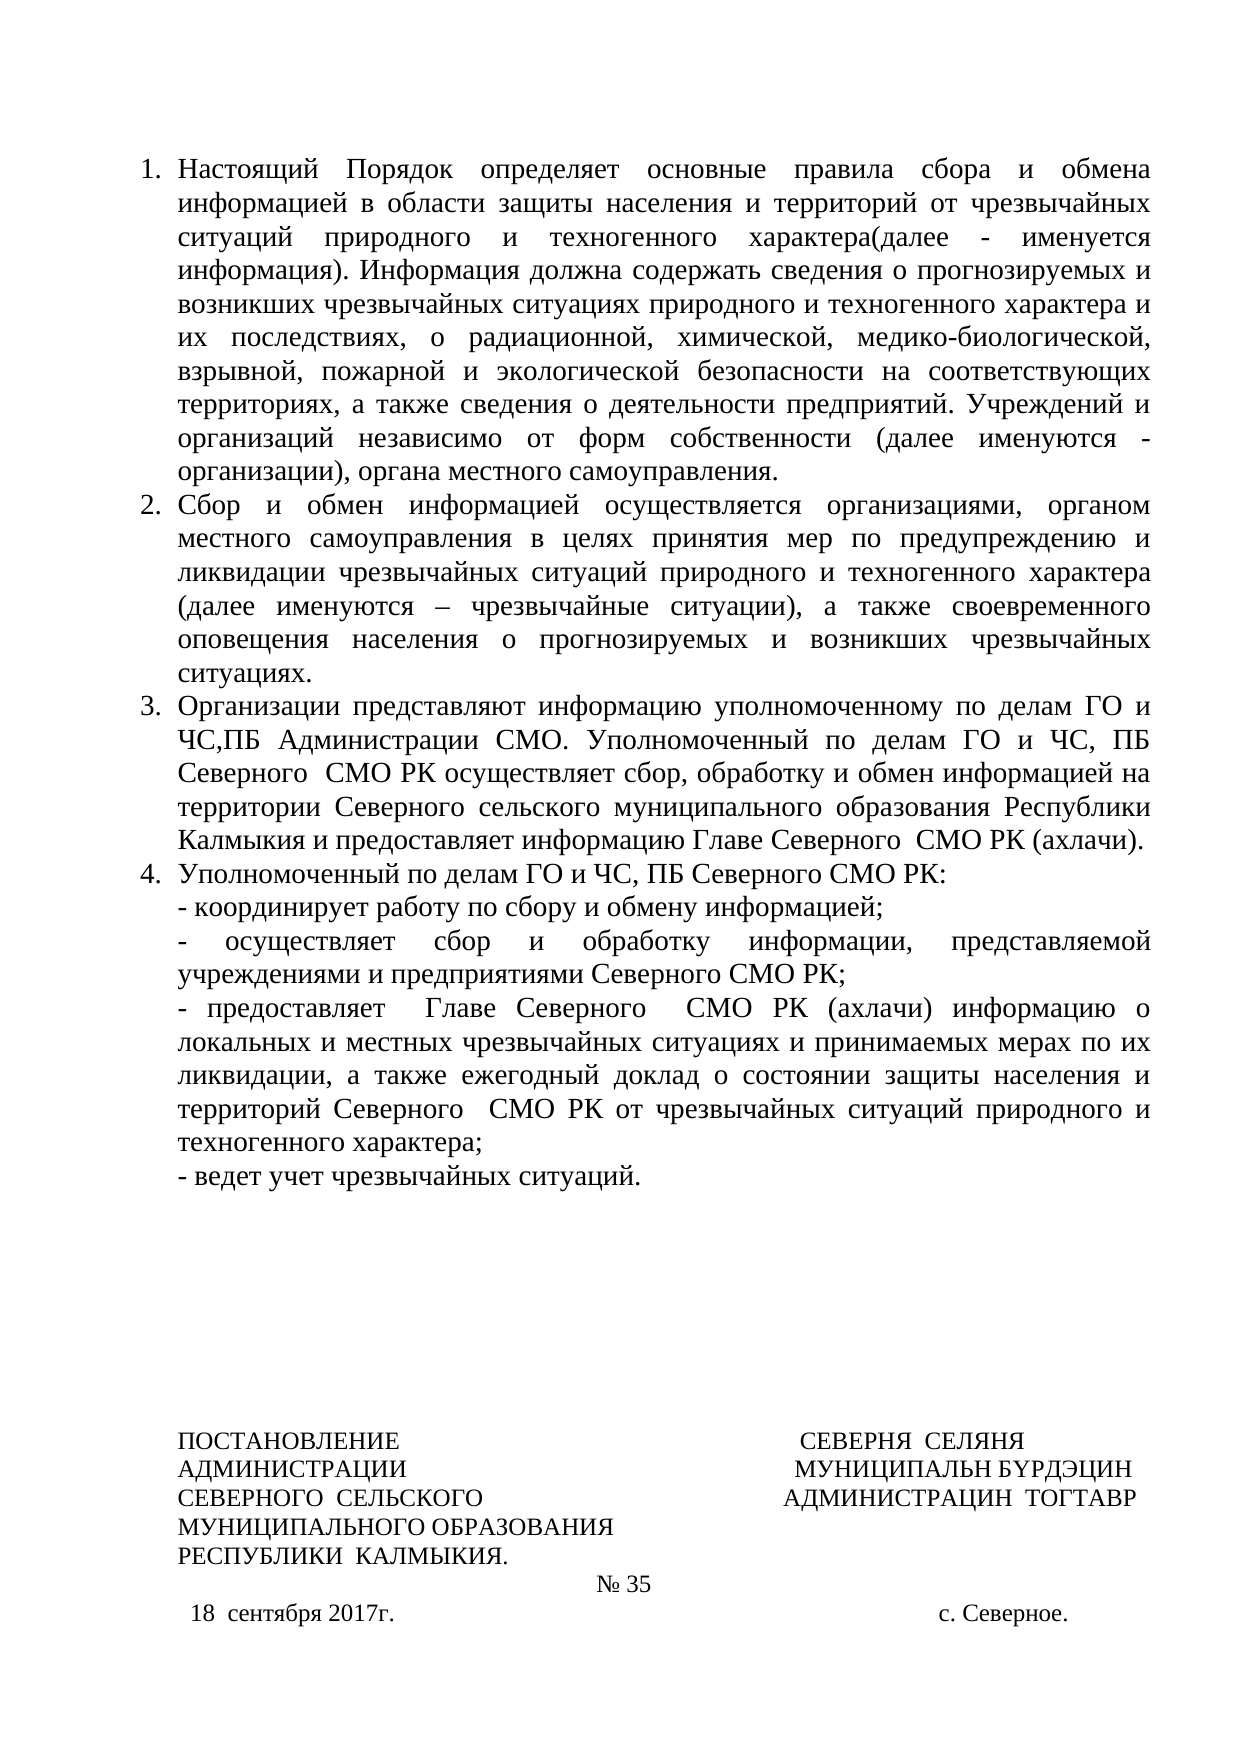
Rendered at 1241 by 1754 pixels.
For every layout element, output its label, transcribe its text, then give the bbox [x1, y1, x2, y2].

text МУНИЦИПАЛЬНОГО ОБРАЗОВАНИЯ [177, 1512, 1152, 1541]
text АДМИНИСТРАЦИИ МУНИЦИПАЛЬН БYРДЭЦИН [177, 1454, 1152, 1483]
text СЕВЕРНОГО СЕЛЬСКОГО АДМИНИСТРАЦИН ТОГТАВР [177, 1483, 1152, 1512]
text 18 сентября 2017г. с. Северное. [177, 1598, 1152, 1627]
list Уполномоченный по делам ГО и ЧС, ПБ Северного СМО РК: [140, 856, 1152, 889]
text - координирует работу по сбору и обмену информацией; [177, 889, 1152, 923]
list Организации представляют информацию уполномоченному по делам ГО и ЧС,ПБ Администрации СМО. Уполномоченный по делам ГО и ЧС, ПБ Северного СМО РК осуществляет сбор, обработку и обмен информацией на территории Северного сельского муниципального образования Республики Калмыкия и предоставляет информацию Главе Северного СМО РК (ахлачи). [140, 688, 1152, 856]
text ПОСТАНОВЛЕНИЕ СЕВЕРНЯ СЕЛЯНЯ [177, 1426, 1152, 1454]
text РЕСПУБЛИКИ КАЛМЫКИЯ. [177, 1541, 1152, 1569]
text - осуществляет сбор и обработку информации, представляемой учреждениями и предприятиями Северного СМО РК; [177, 923, 1152, 990]
text - предоставляет Главе Северного СМО РК (ахлачи) информацию о локальных и местных чрезвычайных ситуациях и принимаемых мерах по их ликвидации, а также ежегодный доклад о состоянии защиты населения и территорий Северного СМО РК от чрезвычайных ситуаций природного и техногенного характера; [177, 990, 1152, 1158]
text № 35 [177, 1569, 1152, 1598]
list Сбор и обмен информацией осуществляется организациями, органом местного самоуправления в целях принятия мер по предупреждению и ликвидации чрезвычайных ситуаций природного и техногенного характера (далее именуются – чрезвычайные ситуации), а также своевременного оповещения населения о прогнозируемых и возникших чрезвычайных ситуациях. [140, 487, 1152, 688]
list Настоящий Порядок определяет основные правила сбора и обмена информацией в области защиты населения и территорий от чрезвычайных ситуаций природного и техногенного характера(далее - именуется информация). Информация должна содержать сведения о прогнозируемых и возникших чрезвычайных ситуациях природного и техногенного характера и их последствиях, о радиационной, химической, медико-биологической, взрывной, пожарной и экологической безопасности на соответствующих территориях, а также сведения о деятельности предприятий. Учреждений и организаций независимо от форм собственности (далее именуются - организации), органа местного самоуправления. [140, 152, 1152, 487]
text - ведет учет чрезвычайных ситуаций. [177, 1158, 1152, 1191]
